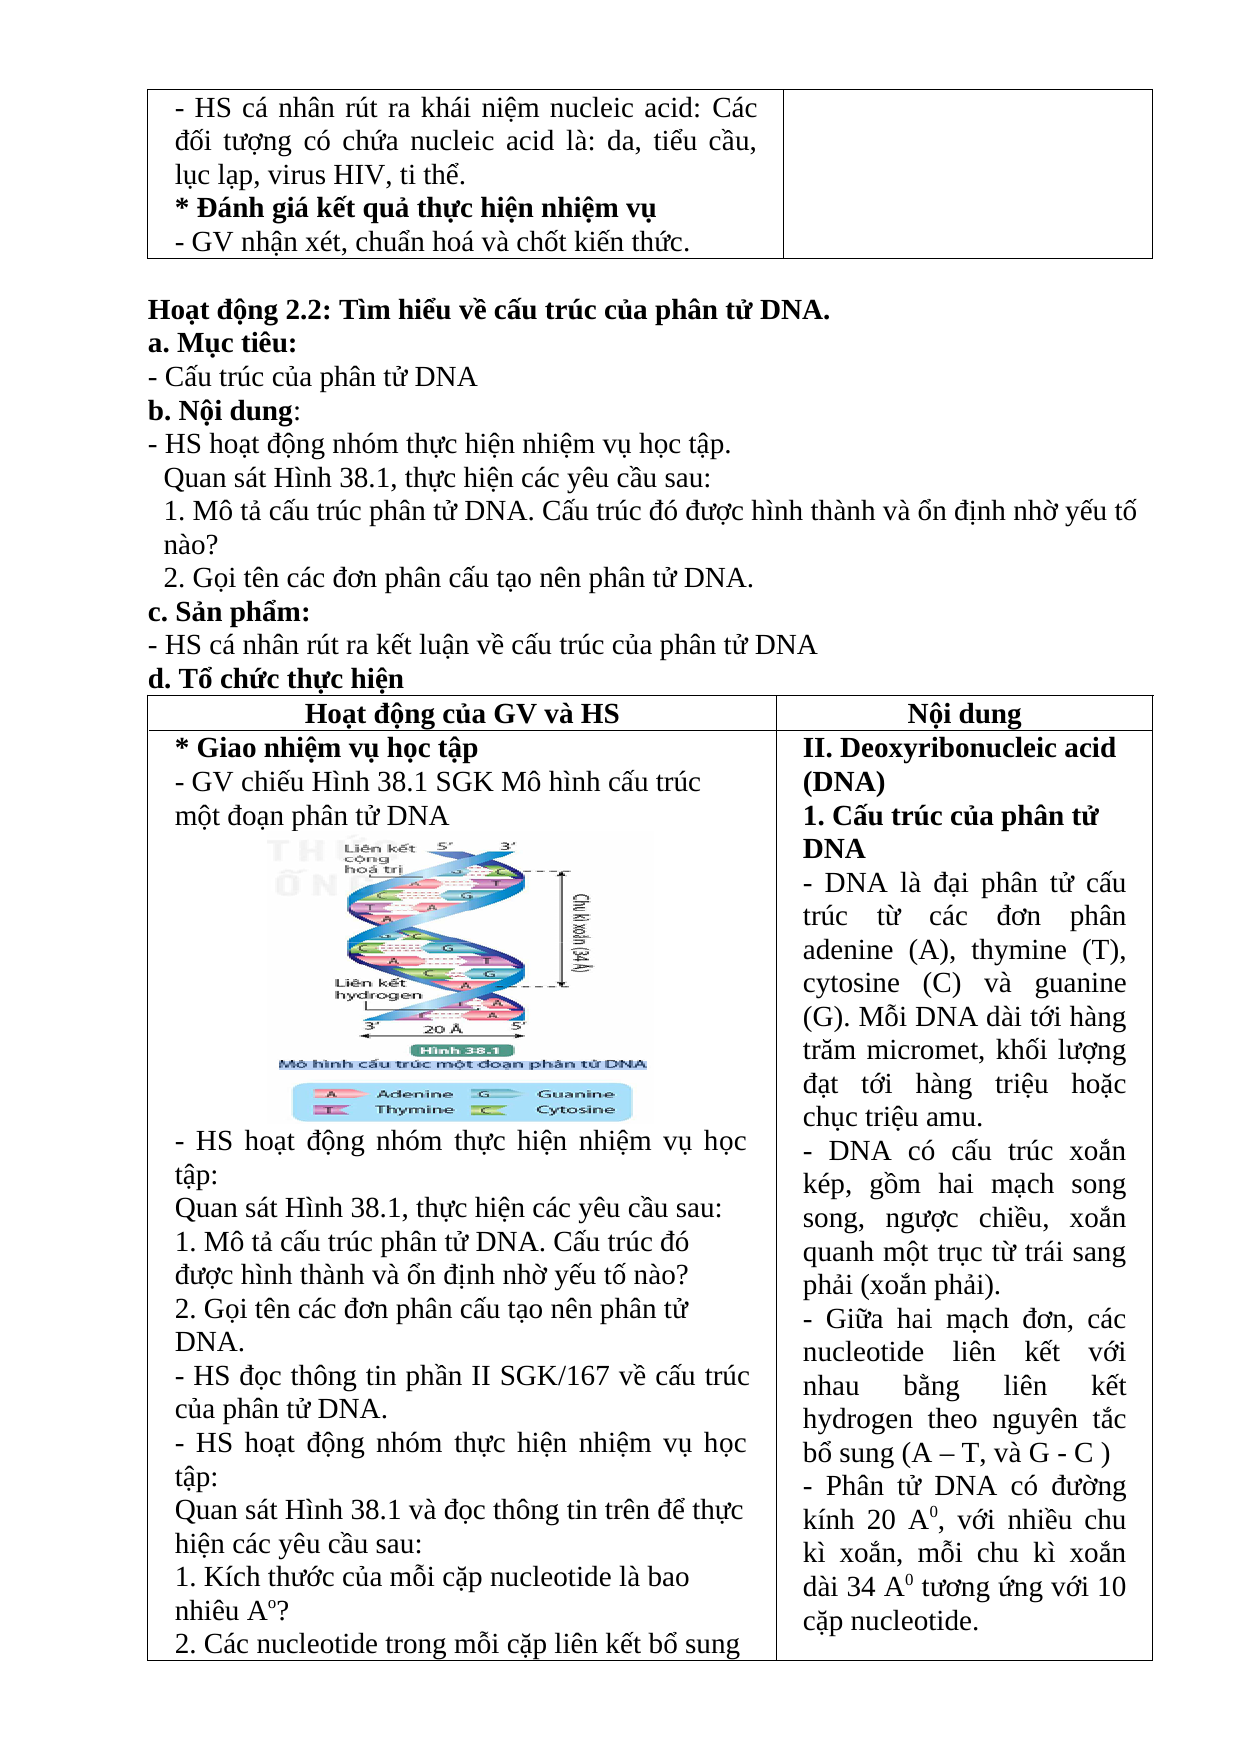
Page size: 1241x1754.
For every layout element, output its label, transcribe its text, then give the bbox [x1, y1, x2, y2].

text - HS cá nhân rút ra kết luận về cấu trúc của phân tử DNA [148, 627, 1161, 661]
text 2. Gọi tên các đơn phân cấu tạo nên phân tử DNA. [163, 560, 1152, 594]
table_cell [148, 731, 776, 1660]
table_header Hoạt động của GV và HS [148, 696, 776, 729]
text - HS hoạt động nhóm thực hiện nhiệm vụ học tập. [148, 426, 1161, 460]
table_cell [784, 90, 1152, 257]
text Hoạt động 2.2: Tìm hiểu về cấu trúc của phân tử DNA. [148, 292, 1166, 326]
text - Cấu trúc của phân tử DNA [148, 359, 1161, 393]
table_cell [148, 90, 783, 257]
text b. Nội dung: [148, 393, 1161, 426]
text d. Tổ chức thực hiện [148, 661, 1161, 694]
text Quan sát Hình 38.1, thực hiện các yêu cầu sau: [163, 460, 1152, 493]
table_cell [777, 731, 1152, 1660]
table_header Nội dung [777, 696, 1152, 729]
text a. Mục tiêu: [148, 326, 1166, 359]
picture [267, 831, 655, 1124]
text 1. Mô tả cấu trúc phân tử DNA. Cấu trúc đó được hình thành và ổn định nhờ yếu tố nào? [163, 493, 1152, 560]
text c. Sản phẩm: [148, 594, 1161, 627]
